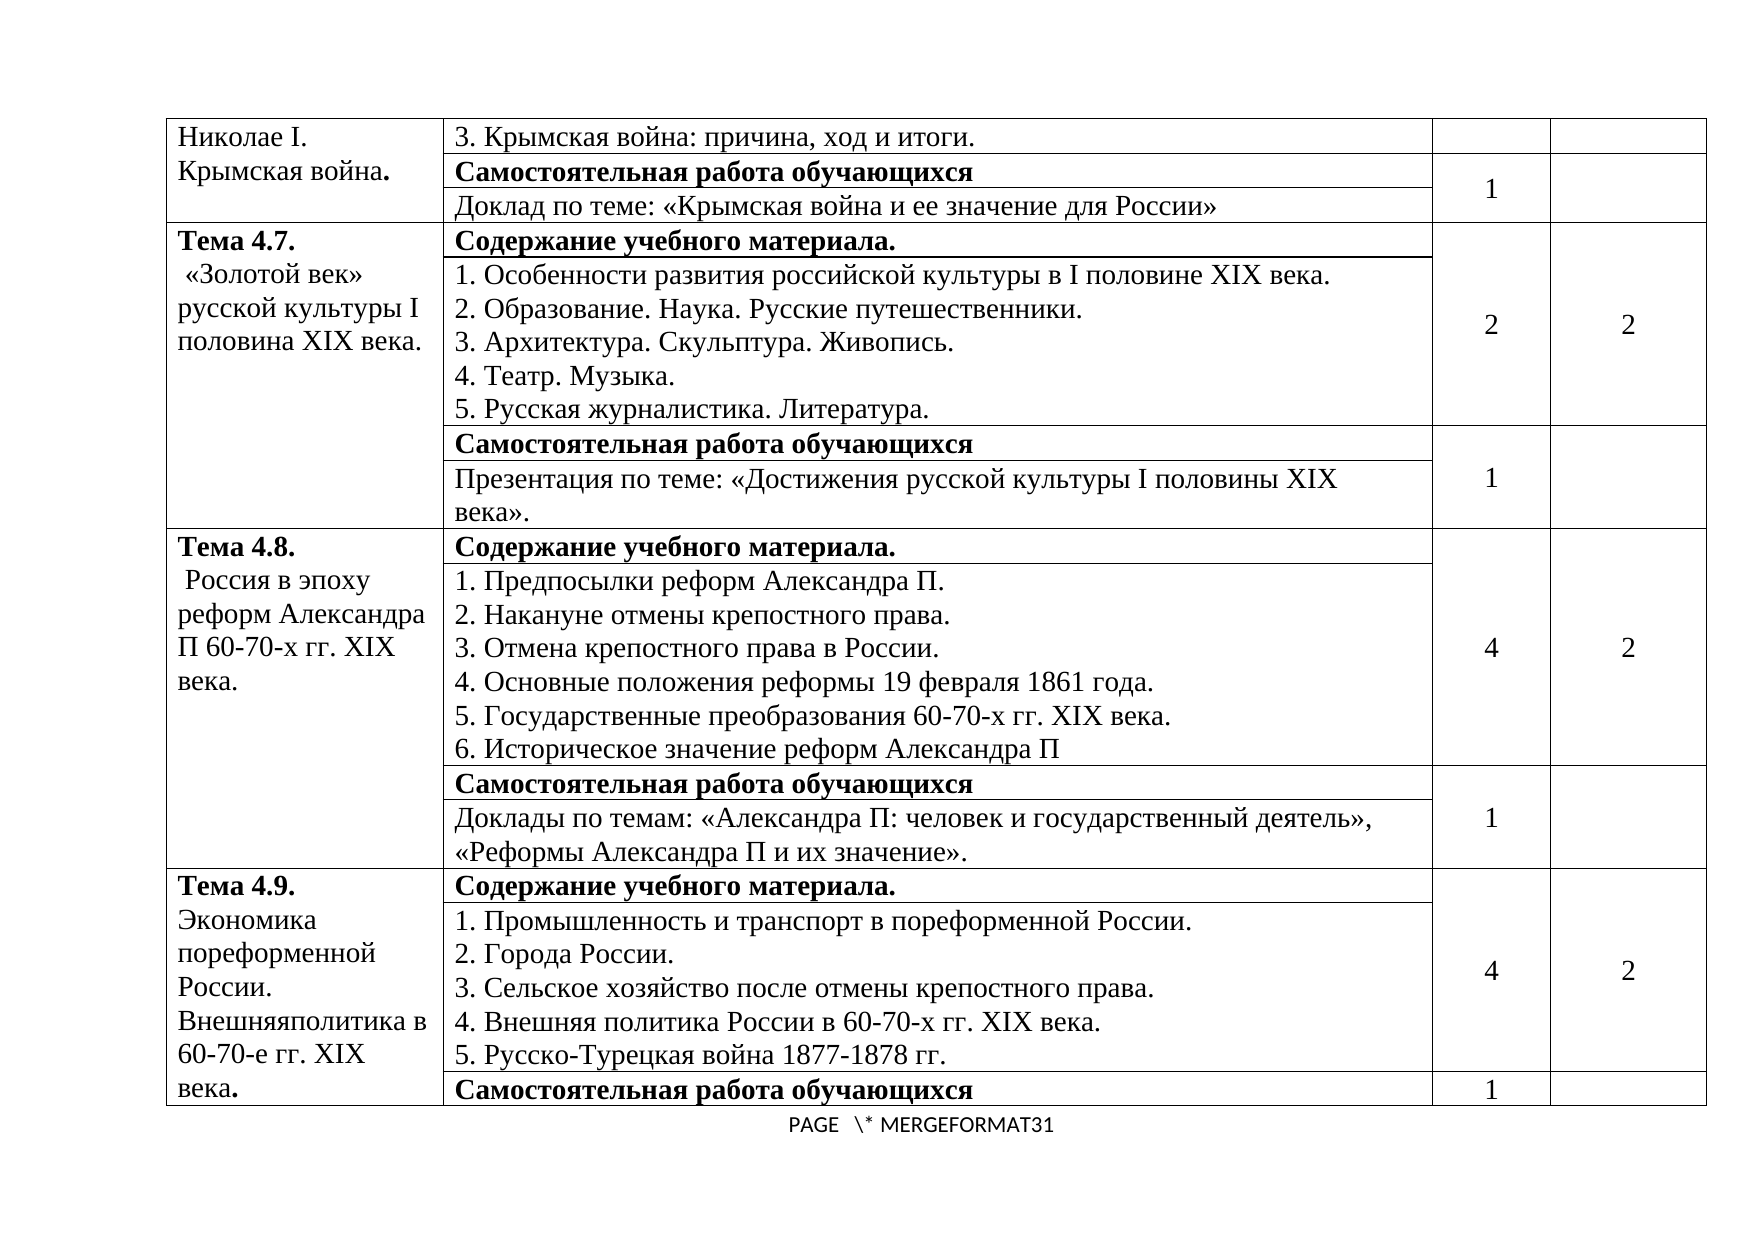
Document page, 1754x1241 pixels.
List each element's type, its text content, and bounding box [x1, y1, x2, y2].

table_cell Тема 4.7. «Золотой век» русской культуры I половина ХIХ века. [167, 223, 443, 528]
table_cell Тема 4.9. Экономика пореформенной России. Внешняяполитика в 60-70-е гг. ХIХ века. [167, 869, 443, 1105]
table_cell Доклады по темам: «Александра П: человек и государственный деятель», «Реформы Александра П и их значение». [444, 800, 1432, 867]
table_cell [444, 119, 1432, 153]
table_cell Доклад по теме: «Крымская война и ее значение для России» [444, 188, 1432, 222]
table_cell 4 [1433, 529, 1550, 765]
table_cell [1551, 1072, 1706, 1105]
table_cell Тема 4.8. Россия в эпоху реформ Александра П 60-70-х гг. ХIХ века. [167, 529, 443, 867]
table_cell Содержание учебного материала. [444, 869, 1432, 902]
table_cell [1551, 154, 1706, 222]
table_cell Содержание учебного материала. [444, 223, 1432, 256]
table_cell [1551, 766, 1706, 867]
table_cell 1 [1433, 1072, 1550, 1105]
table_cell 1 [1433, 766, 1550, 867]
table_cell [1551, 426, 1706, 528]
table_cell 2 [1551, 869, 1706, 1071]
table_cell 1. Промышленность и транспорт в пореформенной России. 2. Города России. 3. Сельское хозяйство после отмены крепостного права. 4. Внешняя политика России в 60-70-х гг. ХIХ века. 5. Русско-Турецкая война 1877-1878 гг. [444, 903, 1432, 1071]
table_cell 4 [1433, 869, 1550, 1071]
table_cell Самостоятельная работа обучающихся [444, 766, 1432, 799]
table_cell 2 [1551, 529, 1706, 765]
table_cell Самостоятельная работа обучающихся [444, 154, 1432, 187]
table_cell 2 [1551, 223, 1706, 425]
table_cell 1 [1433, 426, 1550, 528]
table_cell 1 [1433, 154, 1550, 222]
table_cell 1. Предпосылки реформ Александра П. 2. Накануне отмены крепостного права. 3. Отмена крепостного права в России. 4. Основные положения реформы 19 февраля 1861 года. 5. Государственные преобразования 60-70-х гг. ХIХ века. 6. Историческое значение реформ Александра П [444, 564, 1432, 765]
table_cell Самостоятельная работа обучающихся [444, 1072, 1432, 1105]
table_cell 2 [1433, 223, 1550, 425]
table_cell Содержание учебного материала. [444, 529, 1432, 562]
table_cell Самостоятельная работа обучающихся [444, 426, 1432, 460]
table_cell 1. Особенности развития российской культуры в I половине ХIХ века. 2. Образование. Наука. Русские путешественники. 3. Архитектура. Скульптура. Живопись. 4. Театр. Музыка. 5. Русская журналистика. Литература. [444, 258, 1432, 425]
table_cell Презентация по теме: «Достижения русской культуры I половины ХIХ века». [444, 461, 1432, 528]
